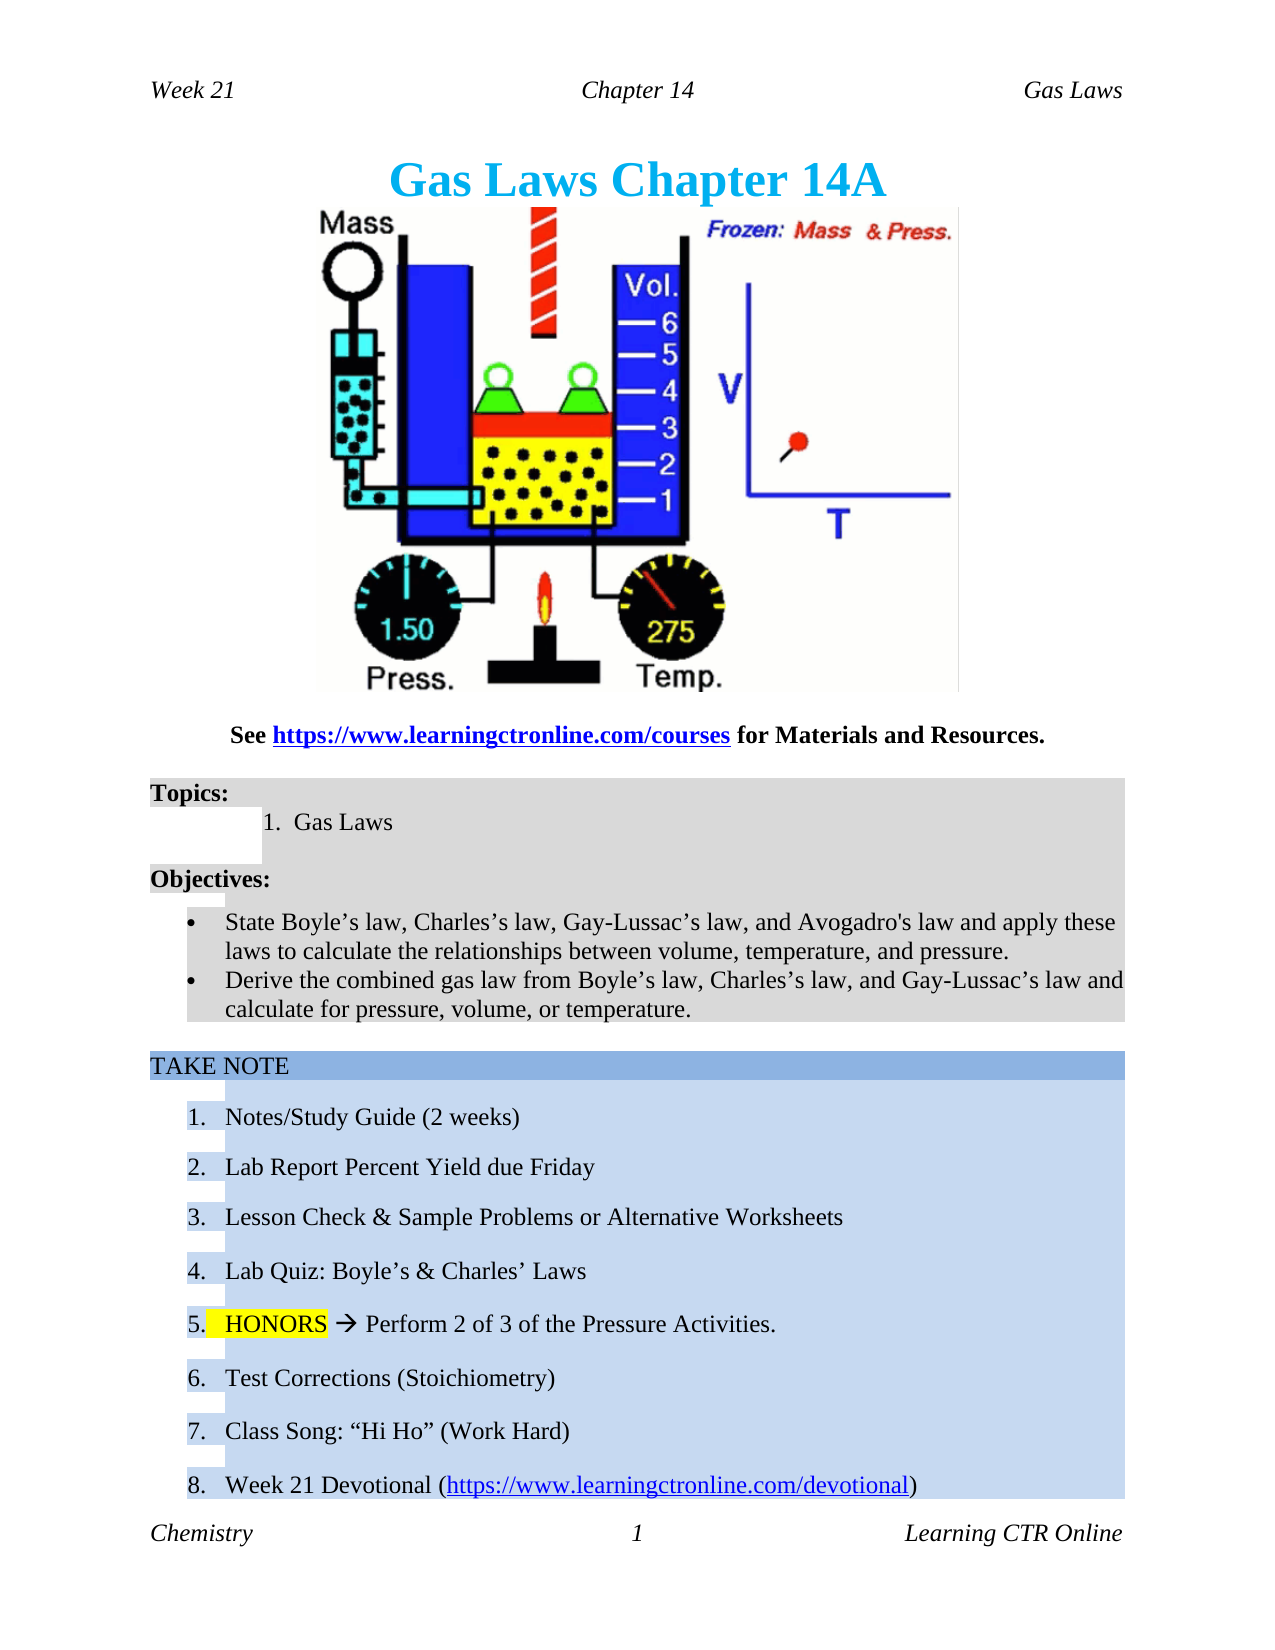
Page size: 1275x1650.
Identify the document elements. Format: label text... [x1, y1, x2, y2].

list State Boyle’s law, Charles’s law, Gay-Lussac’s law, and Avogadro's law and apply these laws to calculate the relationships between volume, temperature, and pressure. [187, 907, 1125, 965]
text Objectives: [150, 864, 1125, 893]
list Derive the combined gas law from Boyle’s law, Charles’s law, and Gay-Lussac’s law and calculate for pressure, volume, or temperature. [187, 965, 1125, 1022]
text 1. Gas Laws [262, 807, 1125, 836]
picture [316, 207, 959, 692]
list Class Song: “Hi Ho” (Work Hard) [187, 1416, 1125, 1445]
list Lab Quiz: Boyle’s & Charles’ Laws [187, 1256, 1125, 1284]
text Topics: [150, 778, 1125, 807]
list Test Corrections (Stoichiometry) [187, 1363, 1125, 1392]
list Notes/Study Guide (2 weeks) [187, 1102, 1125, 1130]
text See https://www.learningctronline.com/courses for Materials and Resources. [150, 721, 1125, 749]
text TAKE NOTE [150, 1051, 1125, 1080]
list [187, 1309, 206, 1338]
list Week 21 Devotional (https://www.learningctronline.com/devotional) [187, 1470, 1125, 1499]
list Lab Report Percent Yield due Friday [187, 1152, 1125, 1181]
list HONORS Perform 2 of 3 of the Pressure Activities. [328, 1309, 1125, 1338]
text Gas Laws Chapter 14A [150, 150, 1125, 207]
list Lesson Check & Sample Problems or Alternative Worksheets [187, 1202, 1125, 1231]
